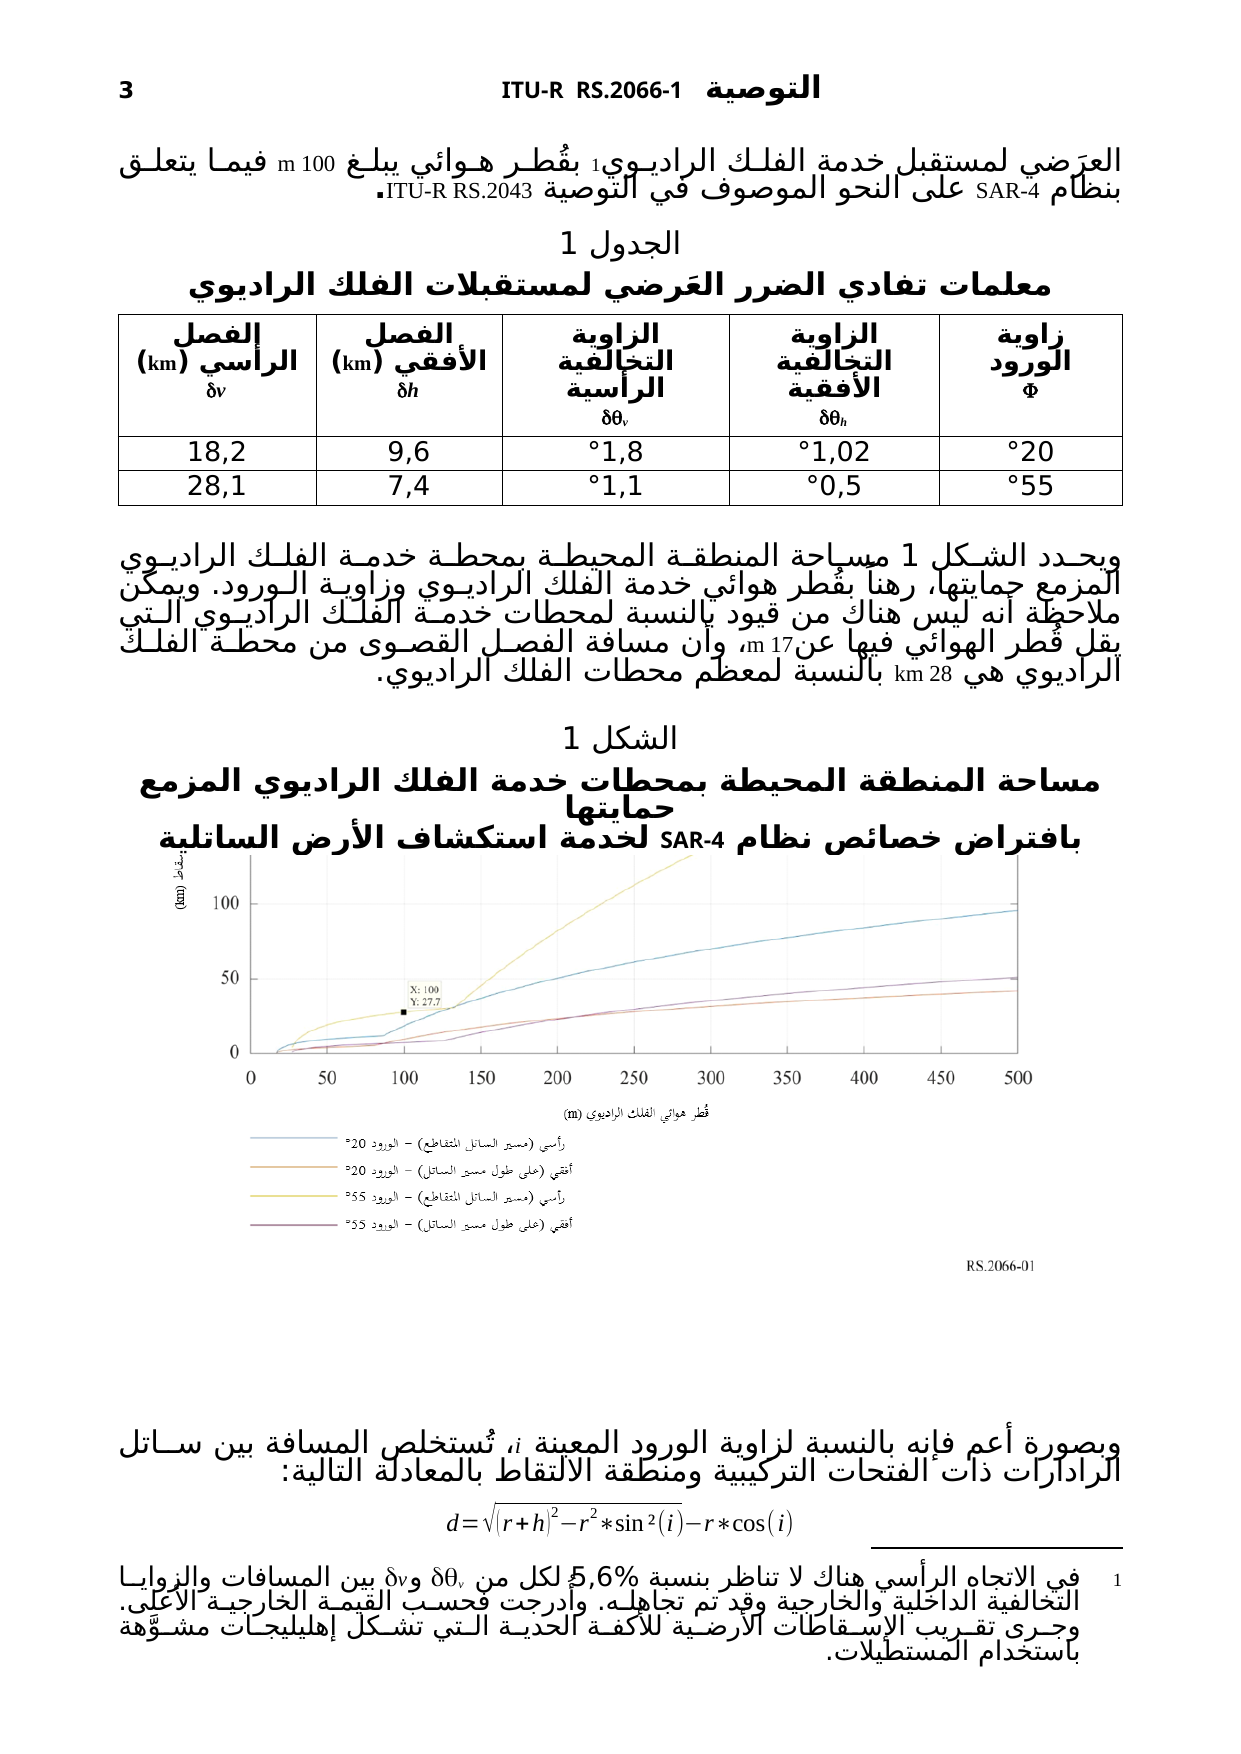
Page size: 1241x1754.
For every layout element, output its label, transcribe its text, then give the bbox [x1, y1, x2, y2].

text ويحدد الشكل 1 مساحة المنطقة المحيطة بمحطة خدمة الفلك الراديوي المزمع حمايتها، رهناً بقُطر هوائي خدمة الفلك الراديوي وزاوية الورود. ويمكن ملاحظة أنه ليس هناك من قيود بالنسبة لمحطات خدمة الفلك الراديوي التي يقل قُطر الهوائي فيها عنm 17، وأن مسافة الفصل القصوى من محطة الفلك الراديوي هي km 28 بالنسبة لمعظم محطات الفلك الراديوي. [118, 543, 1122, 689]
table_header الفصل الأفقي (km) h [317, 315, 502, 436]
table_cell °1,02 [730, 437, 939, 470]
table_cell °20 [940, 437, 1122, 470]
title معلمات تفادي الضرر العَرضي لمستقبلات الفلك الراديوي [118, 272, 298, 302]
title وبصورة أعم فإنه بالنسبة لزاوية الورود المعينة i، تُستخلص المسافة بين ساتل الرادارات ذات الفتحات التركيبية ومنطقة الالتقاط بالمعادلة التالية: [118, 1431, 1122, 1489]
text الشكل 1 [118, 726, 1122, 756]
picture [117, 855, 1122, 1291]
table_cell 28,1 [119, 471, 316, 505]
table_cell 7,4 [317, 471, 502, 505]
title مساحة المنطقة المحيطة بمحطات خدمة الفلك الراديوي المزمع حمايتها بافتراض خصائص نظام SAR-4 لخدمة استكشاف الأرض الساتلية [118, 768, 1122, 855]
title معلمات تفادي الضرر العَرضي لمستقبلات الفلك الراديوي [673, 272, 808, 302]
title معلمات تفادي الضرر العَرضي لمستقبلات الفلك الراديوي [761, 272, 1122, 302]
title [118, 148, 1122, 206]
table_header الزاوية التخالفية الرأسية v [503, 315, 729, 436]
table_cell °1,8 [503, 437, 729, 470]
table_cell °1,1 [503, 471, 729, 505]
text الجدول 1 [118, 231, 1122, 260]
table_header زاوية الورود [940, 315, 1122, 436]
title معلمات تفادي الضرر العَرضي لمستقبلات الفلك الراديوي [282, 272, 706, 302]
table_cell 18,2 [119, 437, 316, 470]
table_cell 9,6 [317, 437, 502, 470]
table_cell °0,5 [730, 471, 939, 505]
table_header الزاوية التخالفية الأفقية h [730, 315, 939, 436]
table_header الفصل الرأسي (km) v [119, 315, 316, 436]
table_cell °55 [940, 471, 1122, 505]
